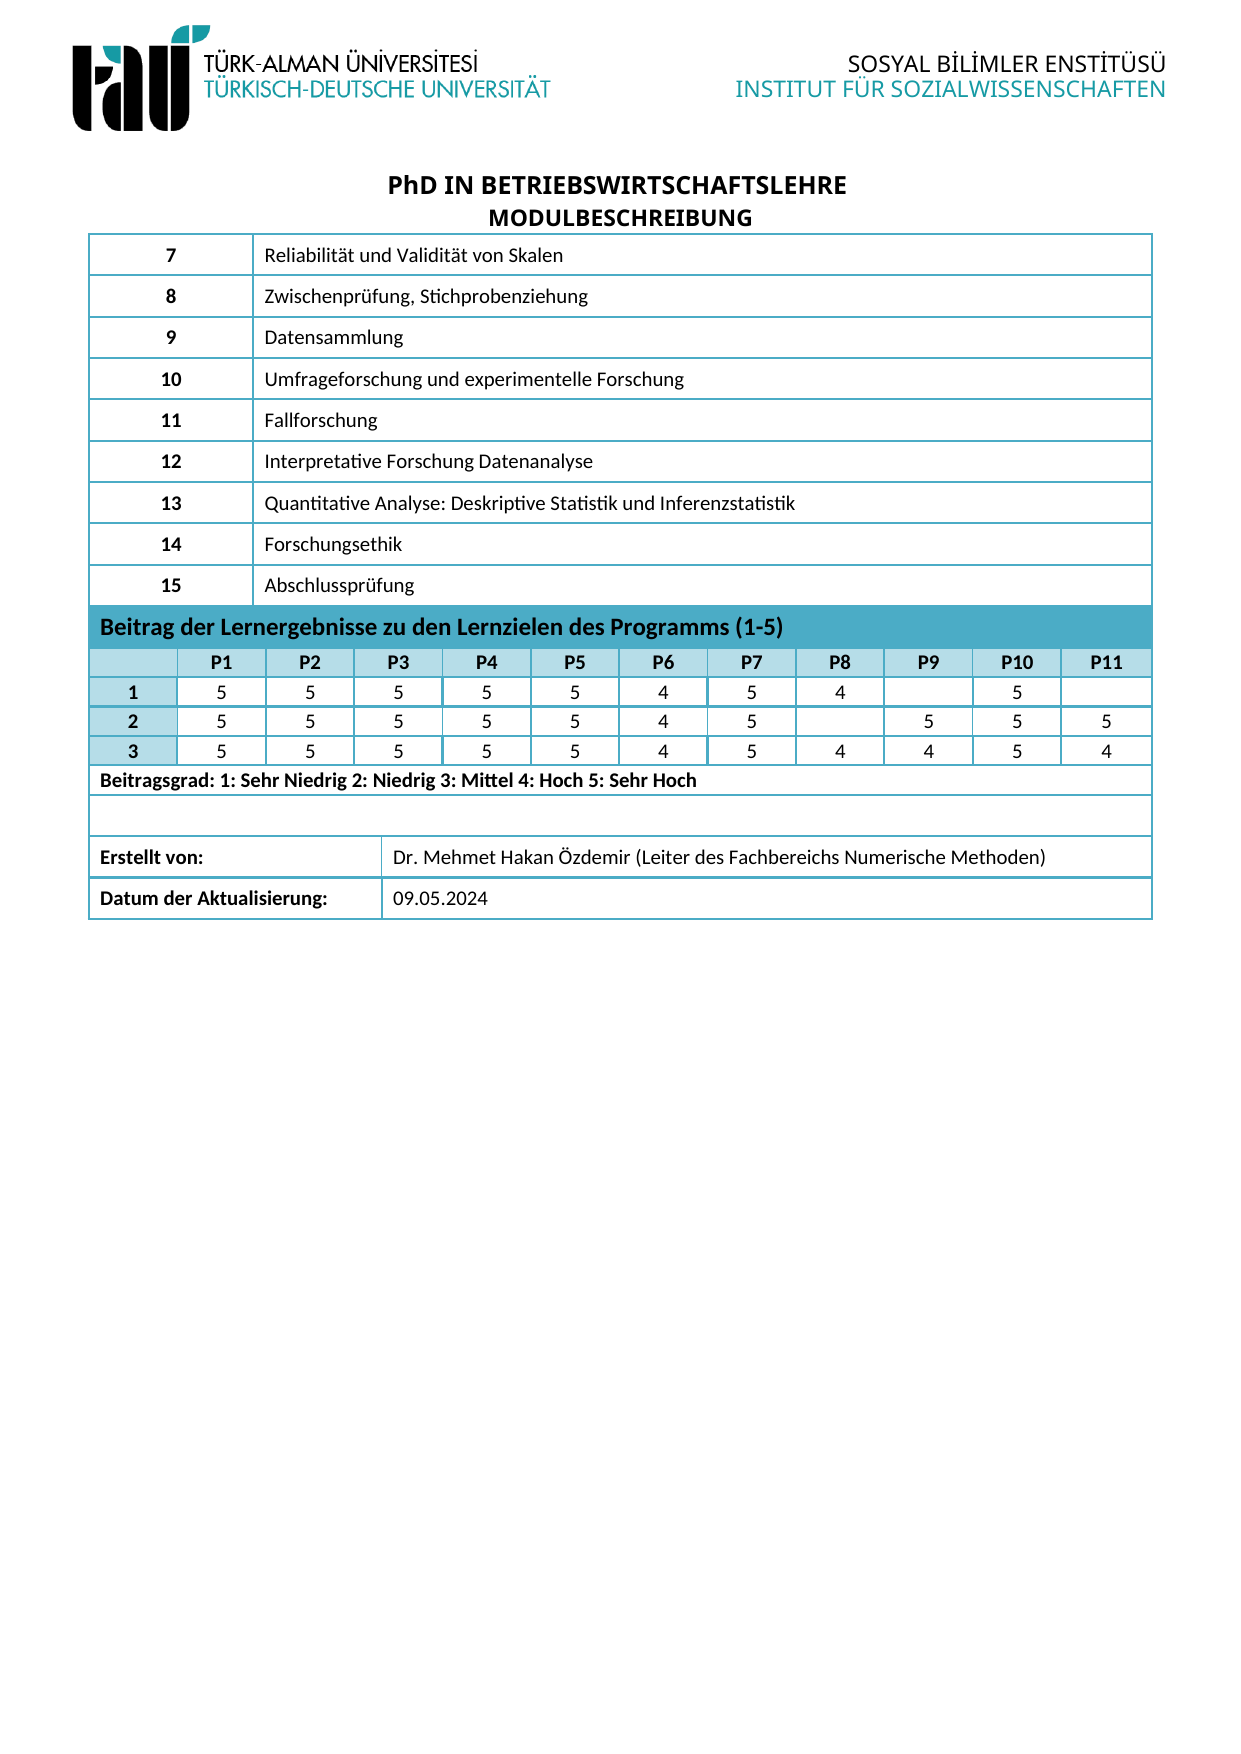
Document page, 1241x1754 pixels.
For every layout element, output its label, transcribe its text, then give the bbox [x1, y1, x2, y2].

table_cell 5 [974, 737, 1060, 764]
table_cell 5 [267, 737, 353, 764]
table_cell 5 [532, 708, 618, 735]
table_cell 4 [620, 737, 706, 764]
table_cell P3 [355, 649, 442, 676]
table_cell 4 [885, 737, 972, 764]
table_cell Quantitative Analyse: Deskriptive Statistik und Inferenzstatistik [254, 483, 1151, 522]
table_cell 4 [620, 708, 707, 735]
table_cell P4 [443, 649, 530, 676]
table_cell 10 [90, 359, 252, 398]
table_cell Fallforschung [254, 400, 1151, 439]
table_cell 5 [444, 678, 530, 705]
table_cell Dr. Mehmet Hakan Özdemir (Leiter des Fachbereichs Numerische Methoden) [382, 837, 1151, 876]
table_cell Datum der Aktualisierung: [90, 879, 381, 918]
table_cell Erstellt von: [90, 837, 381, 876]
table_cell 5 [355, 737, 441, 764]
table_cell P7 [708, 649, 795, 676]
table_cell 14 [90, 524, 252, 564]
table_cell 3 [90, 737, 176, 764]
table_cell Reliabilität und Validität von Skalen [254, 235, 1151, 274]
table_cell 4 [620, 678, 706, 705]
table_cell 5 [709, 678, 795, 705]
table_cell 5 [355, 678, 441, 705]
table_cell P5 [532, 649, 618, 676]
table_cell P10 [973, 649, 1060, 676]
table_cell [90, 796, 1151, 835]
table_cell P2 [267, 649, 353, 676]
table_cell 09.05.2024 [383, 879, 1151, 918]
table_cell 5 [178, 737, 265, 764]
table_cell P1 [178, 649, 265, 676]
table_cell 5 [444, 737, 530, 764]
table_cell P11 [1062, 649, 1151, 676]
table_cell [1062, 678, 1151, 705]
table_cell Abschlussprüfung [254, 566, 1151, 605]
table_cell Zwischenprüfung, Stichprobenziehung [254, 276, 1151, 316]
table_cell 5 [178, 678, 265, 705]
table_cell 4 [797, 737, 883, 764]
table_cell 13 [90, 483, 252, 522]
table_cell 2 [90, 708, 177, 735]
table_cell 9 [90, 318, 252, 357]
table_cell 1 [90, 678, 176, 705]
table_cell Umfrageforschung und experimentelle Forschung [254, 359, 1151, 398]
table_cell P6 [620, 649, 707, 676]
table_cell Beitragsgrad: 1: Sehr Niedrig 2: Niedrig 3: Mittel 4: Hoch 5: Sehr Hoch [90, 766, 1151, 794]
table_cell 5 [267, 678, 353, 705]
table_cell 5 [178, 708, 265, 735]
table_cell Interpretative Forschung Datenanalyse [254, 442, 1151, 481]
table_cell 5 [267, 708, 353, 735]
table_cell 4 [1062, 737, 1151, 764]
table_cell 11 [90, 400, 252, 439]
table_cell 5 [973, 708, 1060, 735]
table_cell 5 [1062, 708, 1151, 735]
table_cell 5 [443, 708, 530, 735]
table_cell 5 [708, 708, 795, 735]
table_cell 5 [532, 737, 618, 764]
table_cell [885, 678, 972, 705]
table_cell 8 [90, 276, 252, 316]
picture [71, 22, 552, 134]
table_cell [797, 708, 883, 735]
table_cell [90, 649, 177, 676]
table_cell 7 [90, 235, 252, 274]
table_cell 12 [90, 442, 252, 481]
table_cell 15 [90, 566, 252, 605]
table_cell 5 [355, 708, 442, 735]
table_cell Datensammlung [254, 318, 1151, 357]
table_cell Forschungsethik [254, 524, 1151, 564]
table_cell 5 [532, 678, 618, 705]
table_cell Beitrag der Lernergebnisse zu den Lernzielen des Programms (1-5) [90, 607, 1151, 646]
table_cell P8 [797, 649, 883, 676]
table_cell 5 [709, 737, 795, 764]
table_cell P9 [885, 649, 972, 676]
table_cell 5 [885, 708, 972, 735]
table_cell 5 [974, 678, 1060, 705]
table_cell 4 [797, 678, 883, 705]
